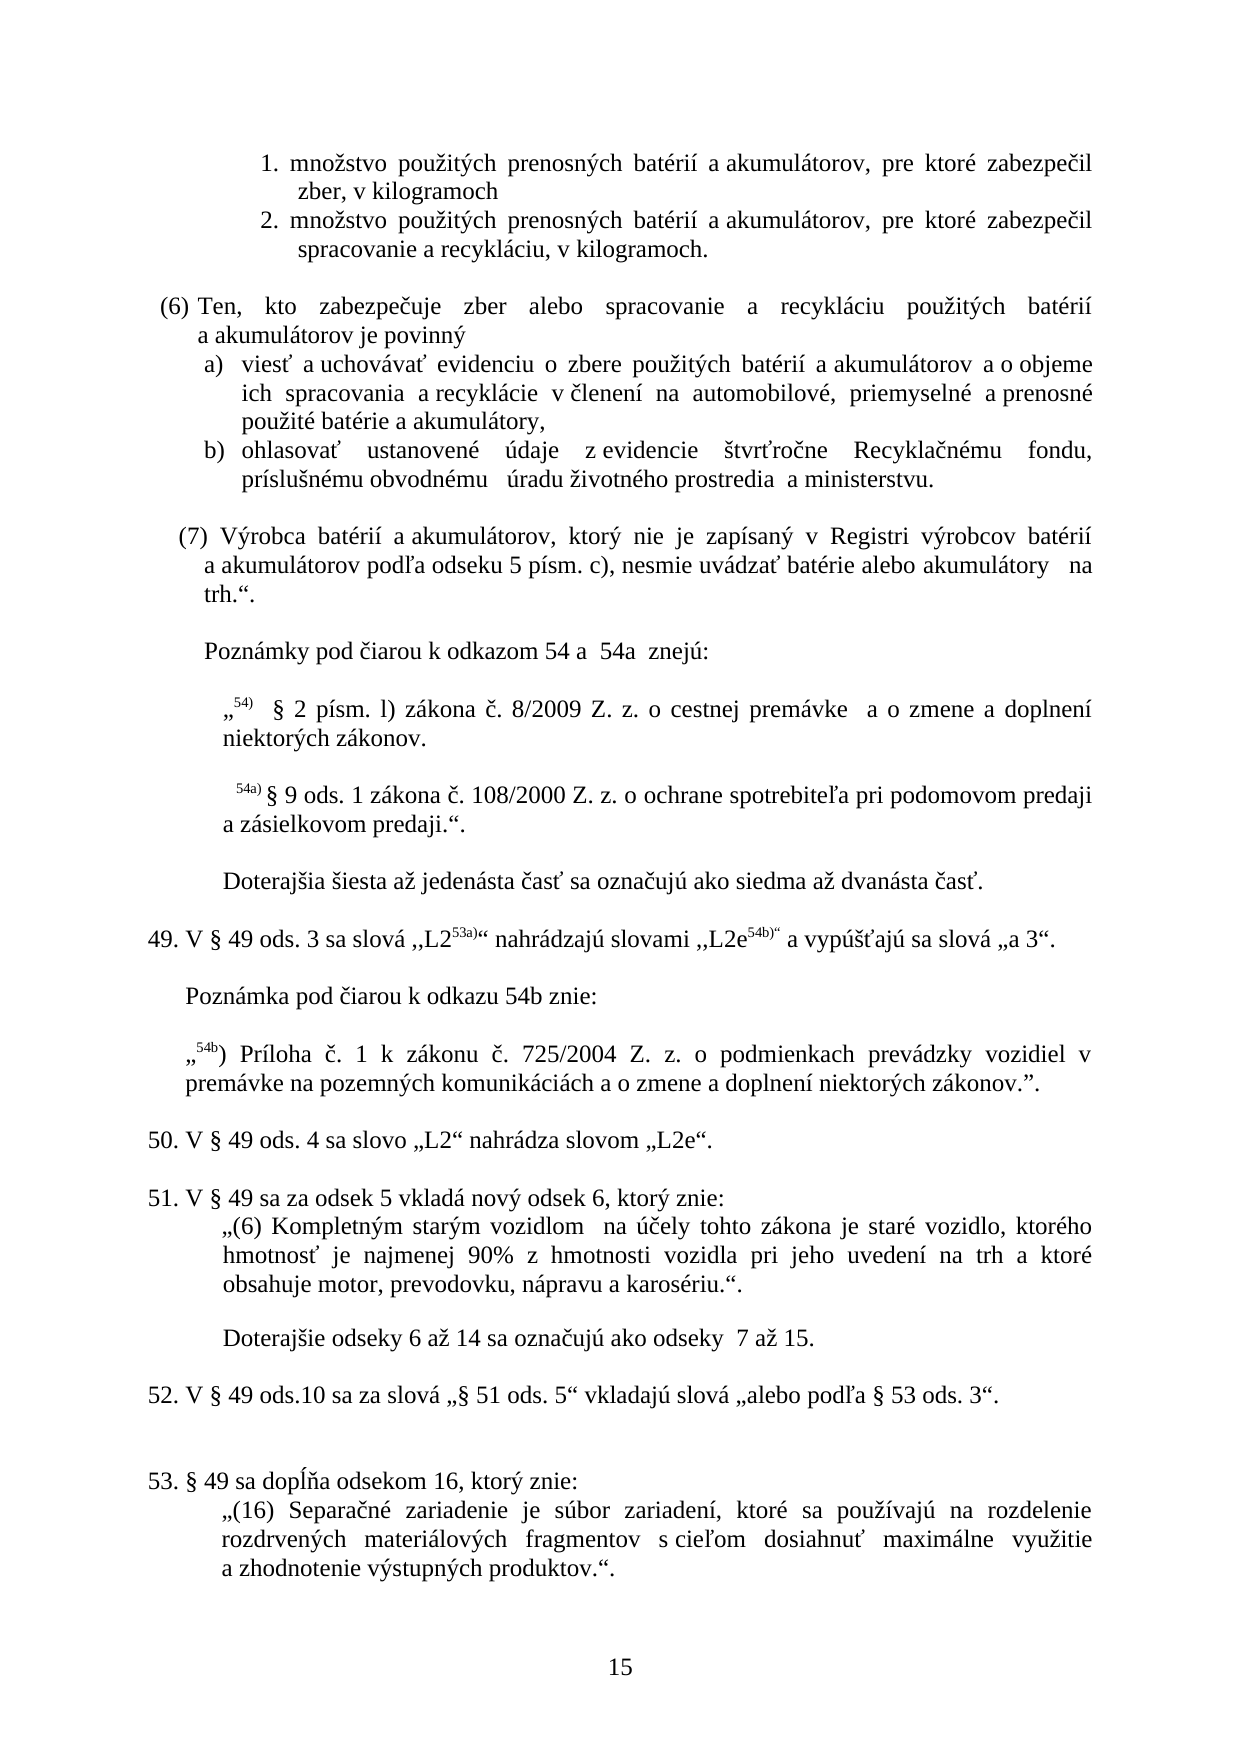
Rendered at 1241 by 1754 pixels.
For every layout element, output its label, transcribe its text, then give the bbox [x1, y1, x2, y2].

text „54b) Príloha č. 1 k zákonu č. 725/2004 Z. z. o podmienkach prevádzky vozidiel v premávke na pozemných komunikáciách a o zmene a doplnení niektorých zákonov.”. [148, 1039, 1093, 1096]
list ohlasovať ustanovené údaje z evidencie štvrťročne Recyklačnému fondu, príslušnému obvodnému úradu životného prostredia a ministerstvu. [204, 435, 1093, 493]
text 52. V § 49 ods.10 sa za slová „§ 51 ods. 5“ vkladajú slová „alebo podľa § 53 ods. 3“. [148, 1380, 1093, 1409]
text 54a) § 9 ods. 1 zákona č. 108/2000 Z. z. o ochrane spotrebiteľa pri podomovom predaji a zásielkovom predaji.“. [223, 780, 1093, 838]
text 1. množstvo použitých prenosných batérií a akumulátorov, pre ktoré zabezpečil zber, v kilogramoch [260, 148, 1093, 205]
text Poznámky pod čiarou k odkazom 54a znejú: [204, 636, 1093, 665]
text Doterajšia šiesta až jedenásta časť sa označujú ako siedma až dvanásta časť. [223, 866, 1093, 895]
text „(6) Kompletným starým vozidlom na účely tohto zákona je staré vozidlo, ktorého hmotnosť je najmenej 90% z hmotnosti vozidla pri jeho uvedení na trh a ktoré obsahuje motor, prevodovku, nápravu a karosériu.“. [221, 1211, 1093, 1298]
text Poznámka pod čiarou k odkazu 54b znie: [148, 981, 1093, 1010]
text 51. V § 49 sa za odsek 5 vkladá nový odsek 6, ktorý znie: [148, 1183, 1093, 1211]
text Doterajšie odseky 6 až 14 sa označujú ako odseky 7 až 15. [185, 1323, 1093, 1351]
text 50. V § 49 ods. 4 sa slovo „L2“ nahrádza slovom „L2e“. [148, 1125, 1093, 1154]
list Ten, kto zabezpečuje zber alebo spracovanie a recykláciu použitých batérií a akumulátorov je povinný [160, 291, 1093, 349]
text „54) § 2 písm. l) zákona č. 8/2009 Z. z. o cestnej premávke a o zmene a doplnení niektorých zákonov. [223, 694, 1093, 751]
text 53. § 49 sa dopĺňa odsekom 16, ktorý znie: [148, 1466, 1093, 1495]
text „(16) Separačné zariadenie je súbor zariadení, ktoré sa používajú na rozdelenie rozdrvených materiálových fragmentov s cieľom dosiahnuť maximálne využitie a zhodnotenie výstupných produktov.“. [221, 1495, 1093, 1581]
text (7) Výrobca batérií a akumulátorov, ktorý nie je zapísaný v Registri výrobcov batérií a akumulátorov podľa odseku 5 písm. c), nesmie uvádzať batérie alebo akumulátory na trh.“. [166, 521, 1093, 608]
list viesť a uchovávať evidenciu o zbere použitých batérií a akumulátorov a o objeme ich spracovania a recyklácie v členení na automobilové, priemyselné a prenosné použité batérie a akumulátory, [204, 349, 1093, 435]
text 2. množstvo použitých prenosných batérií a akumulátorov, pre ktoré zabezpečil spracovanie a recykláciu, v kilogramoch. [260, 205, 1093, 263]
text 49. V § 49 ods. 3 sa slová ,,L253a)“ nahrádzajú slovami ,,L2e54b)“ a vypúšťajú sa slová „a 3“. [148, 924, 1093, 953]
